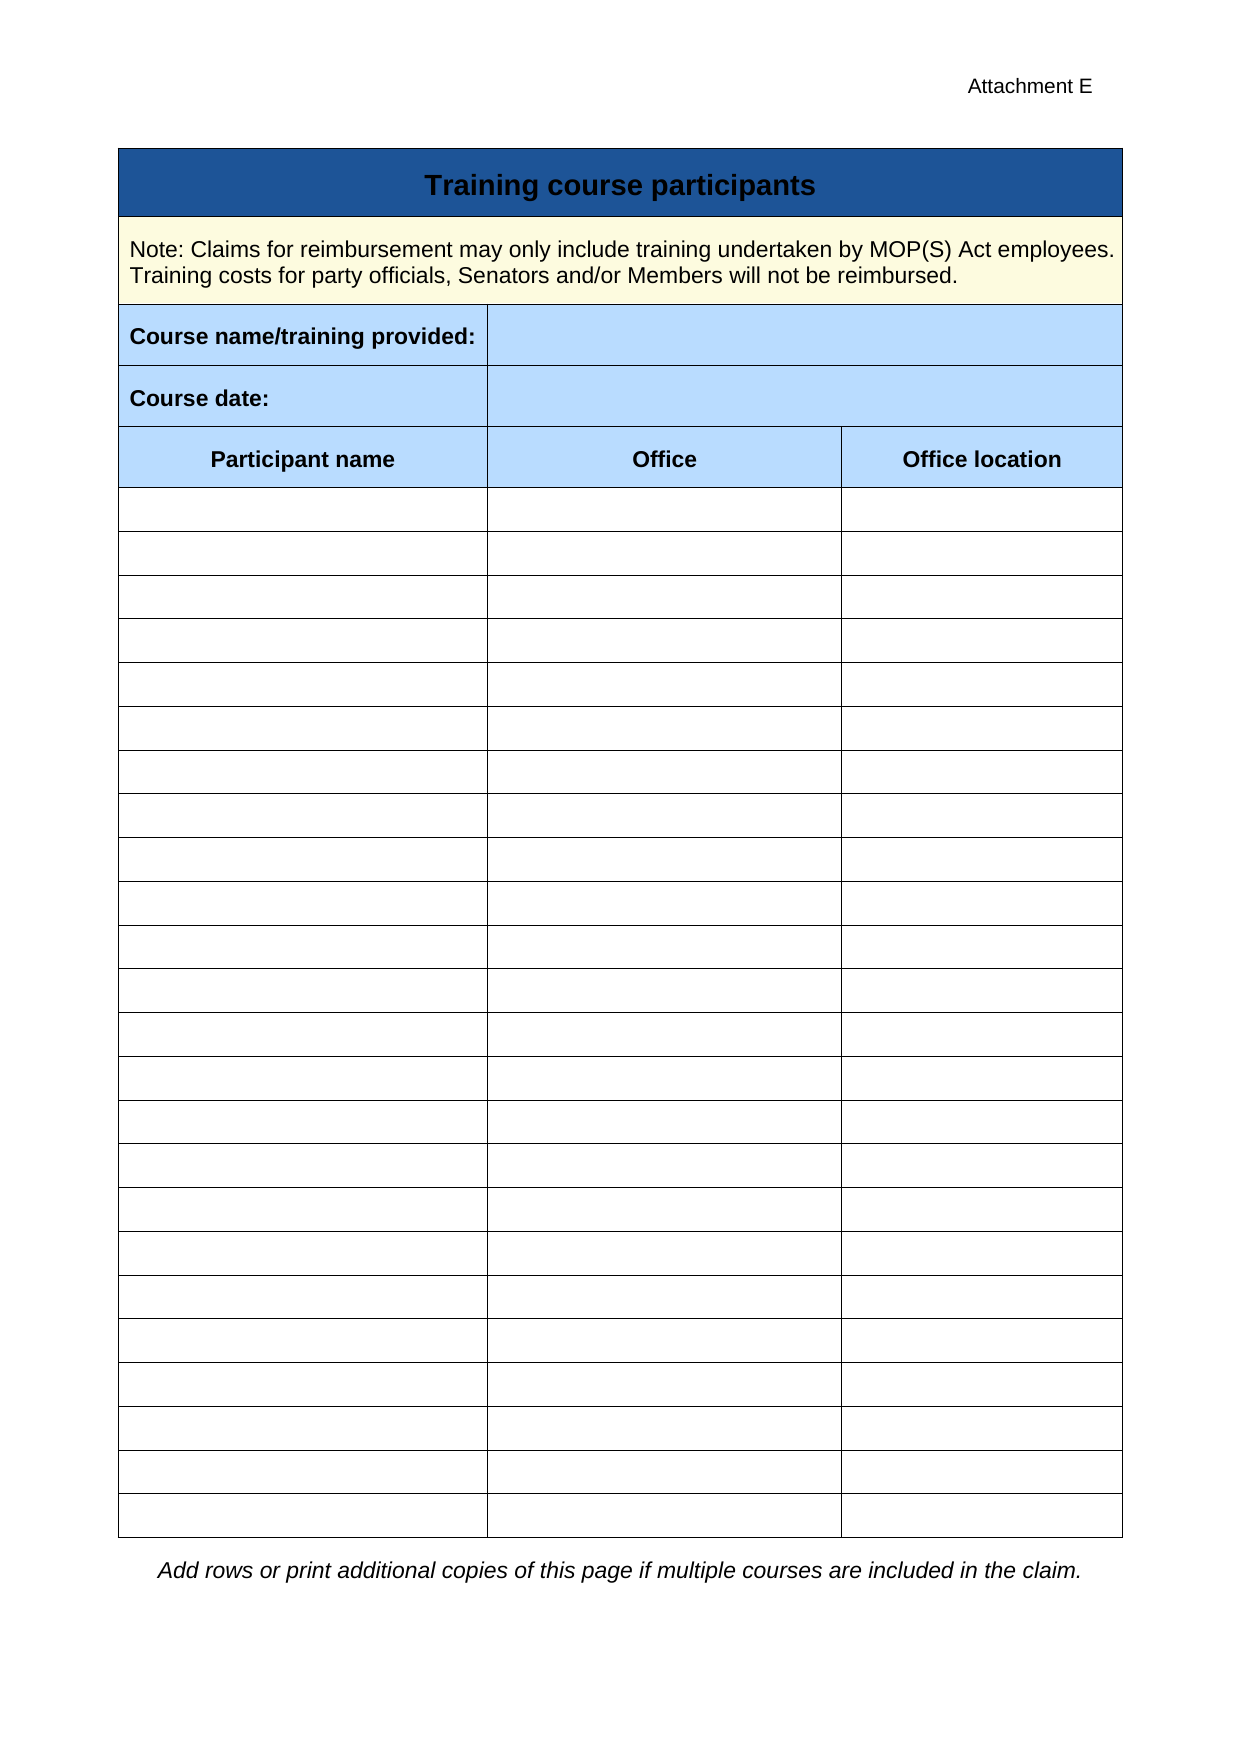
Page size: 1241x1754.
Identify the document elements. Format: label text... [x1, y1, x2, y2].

table_cell [119, 1144, 487, 1187]
table_cell [842, 1407, 1122, 1449]
table_cell [119, 1276, 487, 1318]
table_cell [488, 1057, 841, 1099]
table_cell [488, 1451, 841, 1493]
table_cell [488, 488, 841, 531]
table_cell [488, 366, 1122, 426]
table_cell Course date: [119, 366, 487, 426]
table_cell [488, 1232, 841, 1274]
table_cell [488, 305, 1122, 365]
table_cell [119, 794, 487, 837]
table_cell [488, 1101, 841, 1143]
table_cell [119, 532, 487, 574]
table_cell [488, 969, 841, 1012]
table_cell [842, 1057, 1122, 1099]
table_cell [119, 926, 487, 968]
table_cell [488, 619, 841, 662]
table_cell [119, 1363, 487, 1406]
table_cell [842, 1276, 1122, 1318]
table_cell [842, 1013, 1122, 1056]
table_cell [119, 882, 487, 924]
table_cell [119, 663, 487, 706]
table_cell [842, 882, 1122, 924]
table_cell [488, 1319, 841, 1362]
table_cell [842, 663, 1122, 706]
table_cell [842, 1101, 1122, 1143]
table_cell [842, 1319, 1122, 1362]
table_cell [842, 926, 1122, 968]
table_cell [488, 707, 841, 749]
table_cell [488, 1188, 841, 1231]
table_cell [119, 751, 487, 793]
table_cell [488, 532, 841, 574]
table_cell [842, 619, 1122, 662]
table_cell [842, 1451, 1122, 1493]
table_cell [119, 838, 487, 881]
table_cell [842, 969, 1122, 1012]
table_cell [119, 1057, 487, 1099]
table_cell [119, 576, 487, 618]
table_cell [119, 1407, 487, 1449]
table_cell [119, 1494, 487, 1537]
table_cell [842, 1144, 1122, 1187]
table_cell [488, 1013, 841, 1056]
table_cell [488, 794, 841, 837]
table_cell [488, 1494, 841, 1537]
table_cell [488, 663, 841, 706]
table_cell Note: Claims for reimbursement may only include training undertaken by MOP(S) Act employees. Training costs for party officials, Senators and/or Members will not be reimbursed. [119, 217, 1122, 303]
table_cell [842, 751, 1122, 793]
table_cell [842, 1494, 1122, 1537]
table_cell [119, 488, 487, 531]
table_cell [119, 1232, 487, 1274]
table_cell [119, 1319, 487, 1362]
table_cell [119, 1013, 487, 1056]
table_cell [488, 1144, 841, 1187]
table_cell [842, 707, 1122, 749]
table_cell [488, 926, 841, 968]
text Add rows or print additional copies of this page if multiple courses are included in the claim. [148, 1557, 1092, 1583]
table_cell [488, 1407, 841, 1449]
table_header Training course participants [119, 149, 1122, 216]
table_cell [119, 619, 487, 662]
table_cell [119, 1101, 487, 1143]
table_cell [488, 576, 841, 618]
table_cell [119, 1451, 487, 1493]
table_cell [488, 751, 841, 793]
table_cell [842, 794, 1122, 837]
table_cell [488, 1276, 841, 1318]
table_cell [488, 882, 841, 924]
table_cell [842, 1232, 1122, 1274]
table_cell [842, 838, 1122, 881]
table_cell [119, 707, 487, 749]
table_cell Office [488, 427, 841, 487]
table_cell [488, 838, 841, 881]
table_cell [842, 1363, 1122, 1406]
table_cell [488, 1363, 841, 1406]
table_cell [842, 532, 1122, 574]
table_cell Office location [842, 427, 1122, 487]
table_cell [842, 576, 1122, 618]
table_cell [119, 1188, 487, 1231]
table_cell [842, 488, 1122, 531]
table_cell Participant name [119, 427, 487, 487]
table_cell Course name/training provided: [119, 305, 487, 365]
table_cell [842, 1188, 1122, 1231]
table_cell [119, 969, 487, 1012]
